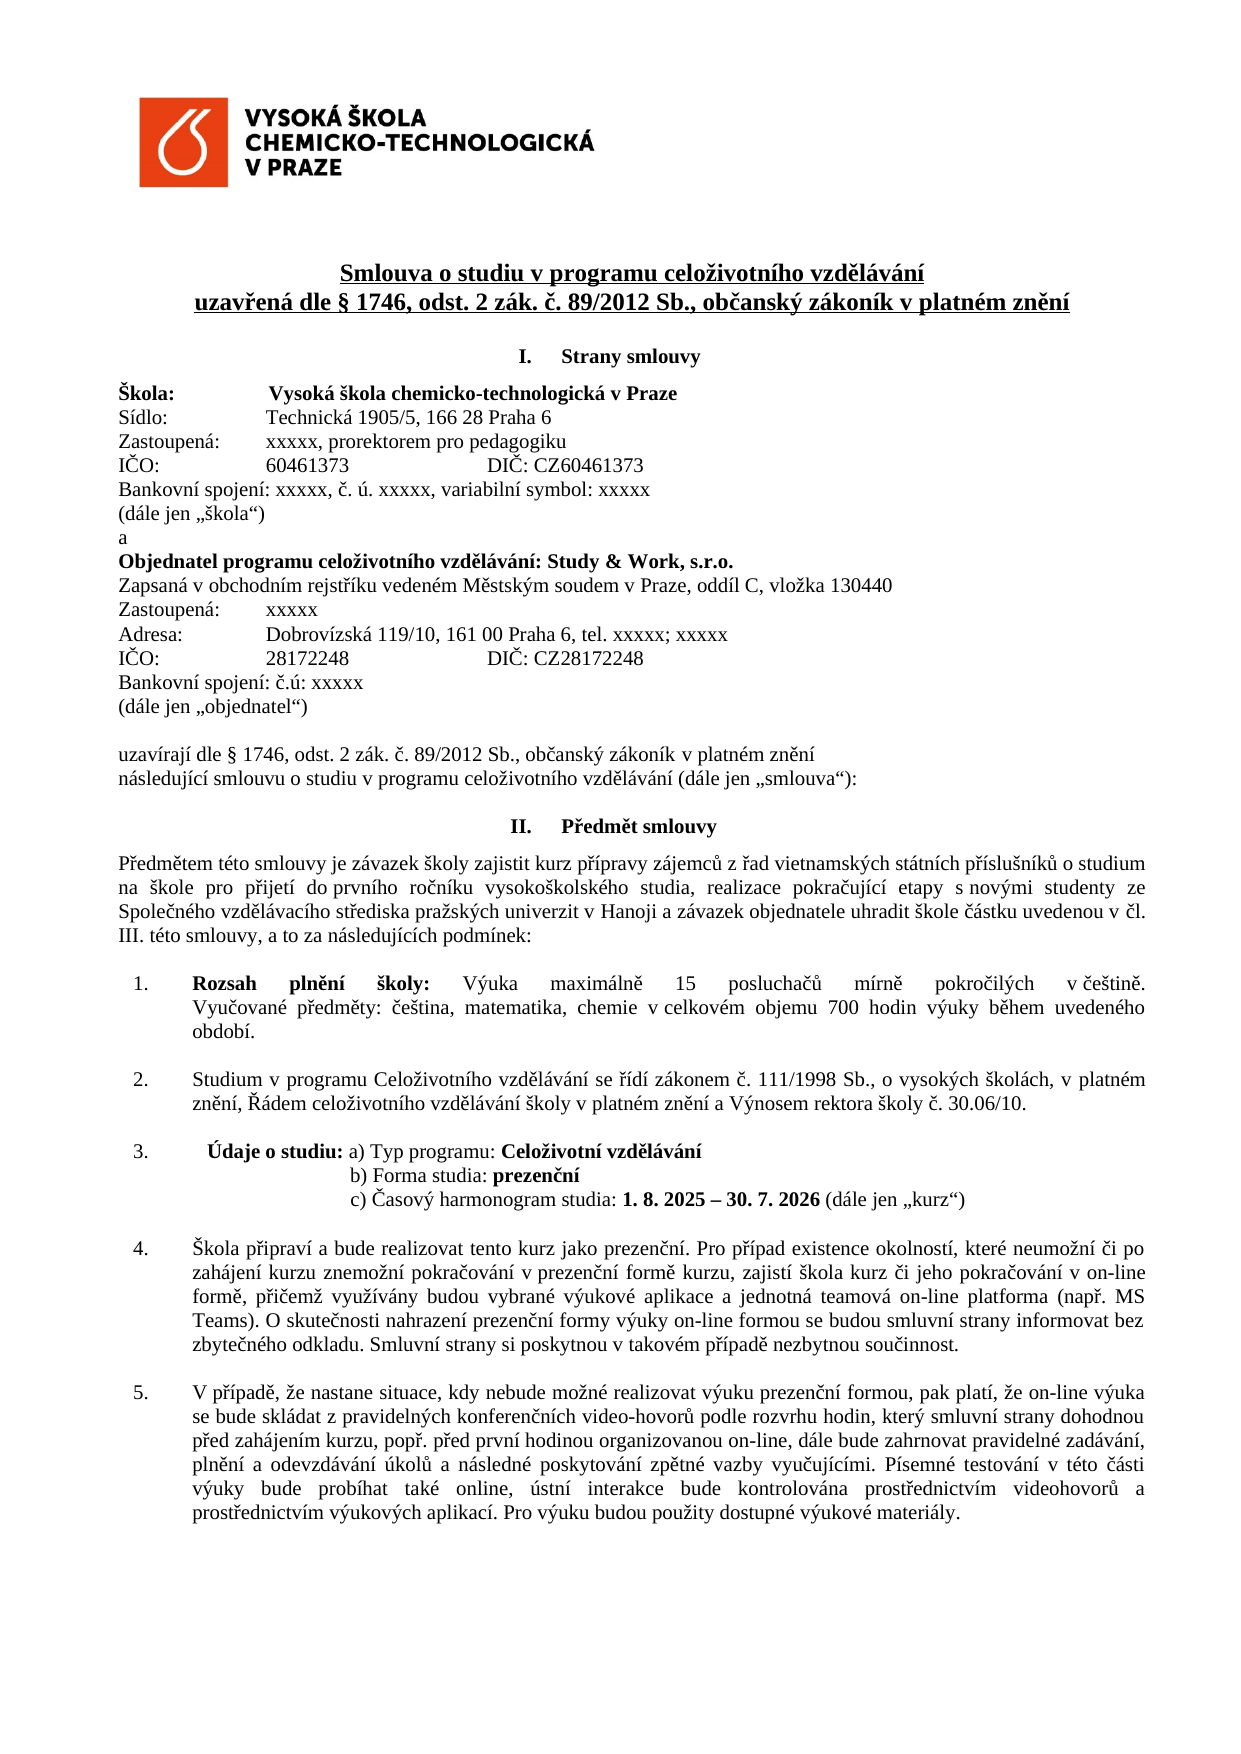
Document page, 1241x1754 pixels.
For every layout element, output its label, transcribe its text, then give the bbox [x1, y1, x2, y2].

text a [118, 525, 1146, 549]
text Bankovní spojení: xxxxx, č. ú. xxxxx, variabilní symbol: xxxxx [118, 477, 1146, 501]
text Zastoupená: xxxxx [118, 597, 1146, 621]
text uzavřená dle § 1746, odst. 2 zák. č. 89/2012 Sb., občanský zákoník v platném znění [118, 287, 1146, 316]
text Sídlo: Technická 1905/5, 166 28 Praha 6 [118, 405, 1146, 429]
text (dále jen „škola“) [118, 501, 1146, 525]
list V případě, že nastane situace, kdy nebude možné realizovat výuku prezenční formou, pak platí, že on-line výuka se bude skládat z pravidelných konferenčních video-hovorů podle rozvrhu hodin, který smluvní strany dohodnou před zahájením kurzu, popř. před první hodinou organizovanou on-line, dále bude zahrnovat pravidelné zadávání, plnění a odevzdávání úkolů a následné poskytování zpětné vazby vyučujícími. Písemné testování v této části výuky bude probíhat také online, ústní interakce bude kontrolována prostřednictvím videohovorů a prostřednictvím výukových aplikací. Pro výuku budou použity dostupné výukové materiály. [133, 1380, 1146, 1524]
text Smlouva o studiu v programu celoživotního vzdělávání [118, 258, 1146, 287]
list b) Forma studia: prezenční [251, 1163, 1146, 1187]
text uzavírají dle § 1746, odst. 2 zák. č. 89/2012 Sb., občanský zákoník v platném znění [118, 742, 1146, 766]
list Rozsah plnění školy: Výuka maximálně 15 posluchačů mírně pokročilých v češtině. Vyučované předměty: čeština, matematika, chemie v celkovém objemu 700 hodin výuky během uvedeného období. [133, 971, 1146, 1043]
text Bankovní spojení: č.ú: xxxxx [118, 669, 1146, 694]
picture [118, 76, 614, 208]
text Předmětem této smlouvy je závazek školy zajistit kurz přípravy zájemců z řad vietnamských státních příslušníků o studium na škole pro přijetí do prvního ročníku vysokoškolského studia, realizace pokračující etapy s novými studenty ze Společného vzdělávacího střediska pražských univerzit v Hanoji a závazek objednatele uhradit škole částku uvedenou v čl. III. této smlouvy, a to za následujících podmínek: [118, 851, 1146, 947]
text Zapsaná v obchodním rejstříku vedeném Městským soudem v Praze, oddíl C, vložka 130440 [118, 573, 1146, 597]
text (dále jen „objednatel“) [118, 694, 1146, 718]
text Škola: Vysoká škola chemicko-technologická v Praze [118, 381, 1146, 405]
text Adresa: Dobrovízská 119/10, 161 00 Praha 6, tel. xxxxx; xxxxx [118, 621, 1146, 646]
list Předmět smlouvy [532, 814, 1146, 838]
list Strany smlouvy [532, 344, 1146, 368]
list Studium v programu Celoživotního vzdělávání se řídí zákonem č. 111/1998 Sb., o vysokých školách, v platném znění, Řádem celoživotního vzdělávání školy v platném znění a Výnosem rektora školy č. 30.06/10. [133, 1067, 1146, 1115]
text následující smlouvu o studiu v programu celoživotního vzdělávání (dále jen „smlouva“): [118, 766, 1146, 790]
text Zastoupená: xxxxx, prorektorem pro pedagogiku [118, 429, 1146, 453]
text IČO: 60461373 DIČ: CZ60461373 [118, 453, 1146, 477]
text IČO: 28172248 DIČ: CZ28172248 [118, 646, 1146, 669]
list Údaje o studiu: a) Typ programu: Celoživotní vzdělávání [133, 1139, 1146, 1163]
list c) Časový harmonogram studia: 1. 8. 2025 – 30. 7. 2026 (dále jen „kurz“) [340, 1187, 1146, 1211]
list Škola připraví a bude realizovat tento kurz jako prezenční. Pro případ existence okolností, které neumožní či po zahájení kurzu znemožní pokračování v prezenční formě kurzu, zajistí škola kurz či jeho pokračování v on-line formě, přičemž využívány budou vybrané výukové aplikace a jednotná teamová on-line platforma (např. MS Teams). O skutečnosti nahrazení prezenční formy výuky on-line formou se budou smluvní strany informovat bez zbytečného odkladu. Smluvní strany si poskytnou v takovém případě nezbytnou součinnost. [133, 1236, 1146, 1356]
text Objednatel programu celoživotního vzdělávání: Study & Work, s.r.o. [118, 549, 1146, 573]
